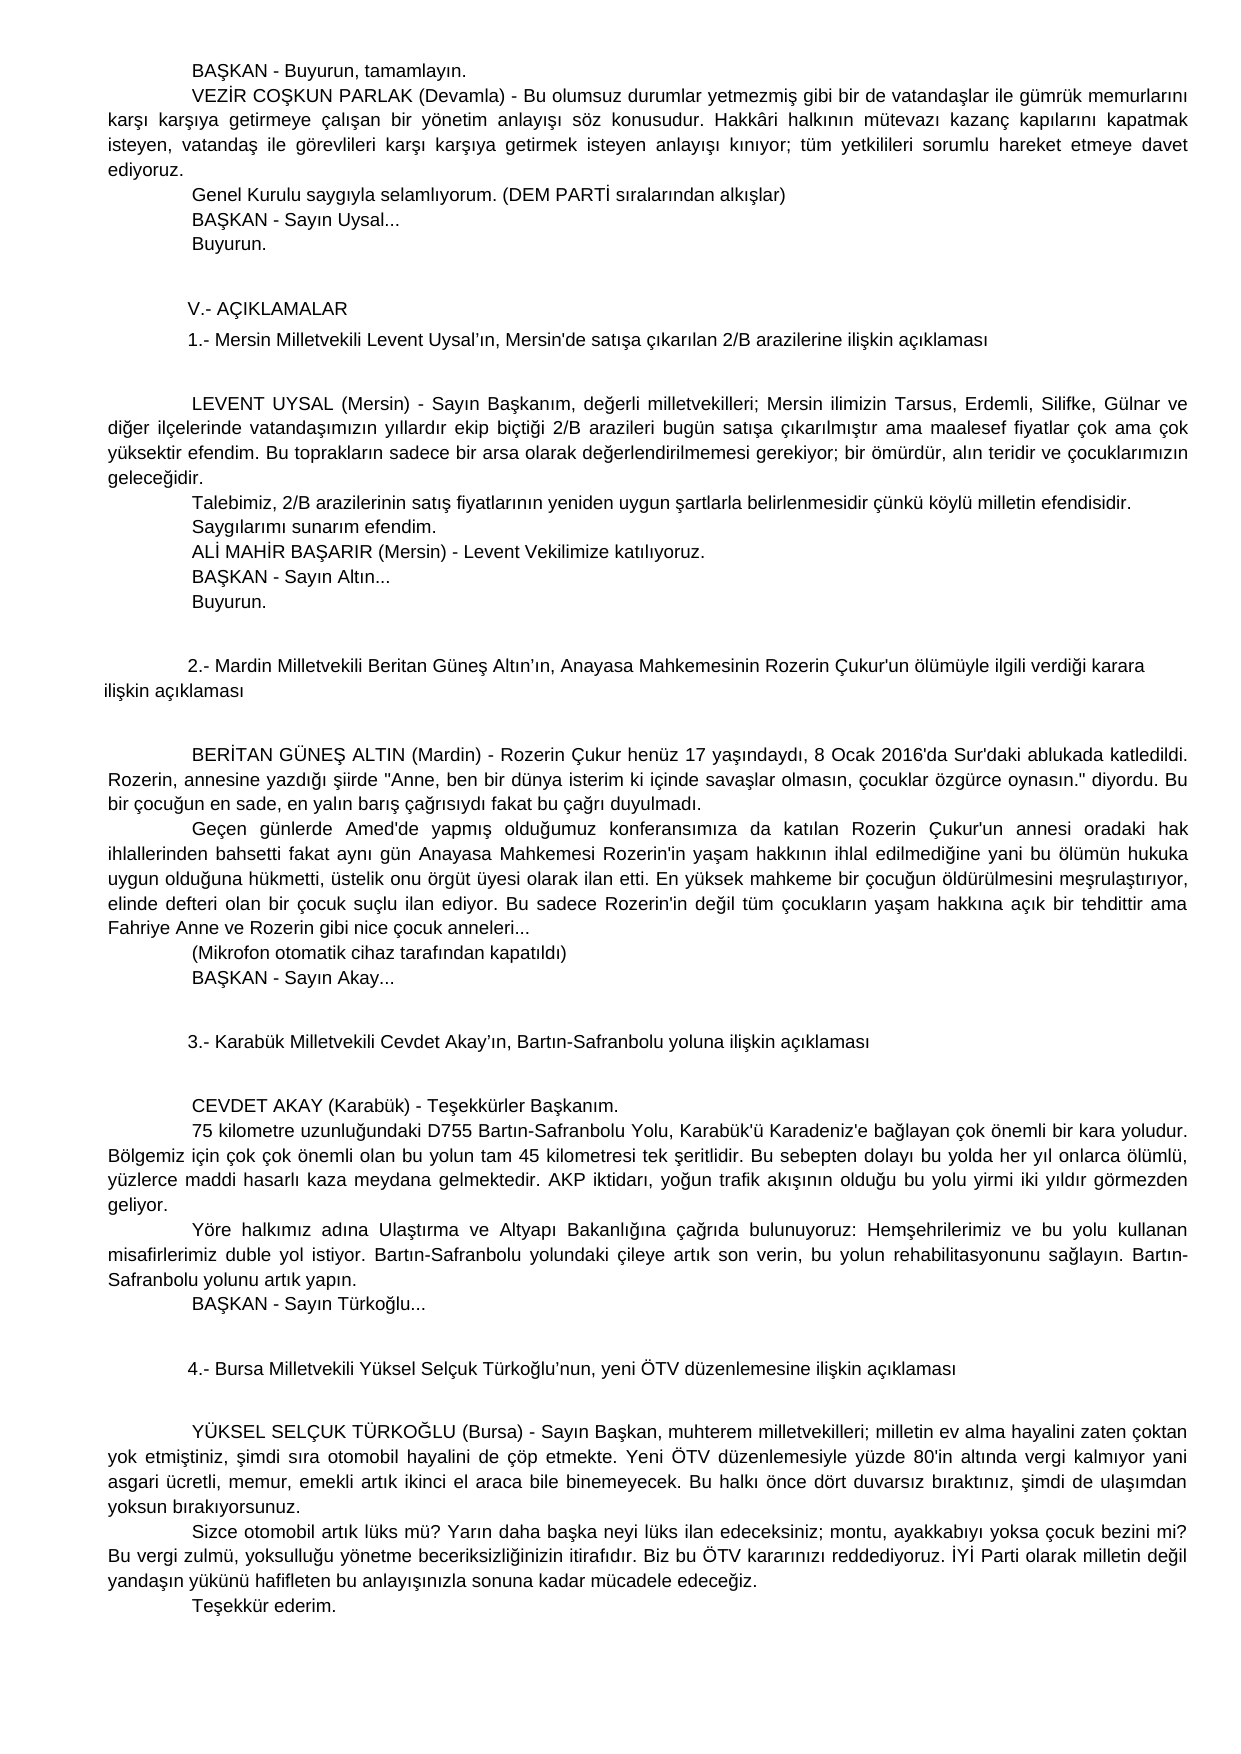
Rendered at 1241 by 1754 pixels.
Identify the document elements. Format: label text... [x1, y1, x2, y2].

text YÜKSEL SELÇUK TÜRKOĞLU (Bursa) - Sayın Başkan, muhterem milletvekilleri; milletin ev alma hayalini zaten çoktan yok etmiştiniz, şimdi sıra otomobil hayalini de çöp etmekte. Yeni ÖTV düzenlemesiyle yüzde 80'in altında vergi kalmıyor yani asgari ücretli, memur, emekli artık ikinci el araca bile binemeyecek. Bu halkı önce dört duvarsız bıraktınız, şimdi de ulaşımdan yoksun bırakıyorsunuz. [108, 1421, 1189, 1517]
text 1.- Mersin Milletvekili Levent Uysal’ın, Mersin'de satışa çıkarılan 2/B arazilerine ilişkin açıklaması [103, 328, 1193, 350]
text 75 kilometre uzunluğundaki D755 Bartın-Safranbolu Yolu, Karabük'ü Karadeniz'e bağlayan çok önemli bir kara yoludur. Bölgemiz için çok çok önemli olan bu yolun tam 45 kilometresi tek şeritlidir. Bu sebepten dolayı bu yolda her yıl onlarca ölümlü, yüzlerce maddi hasarlı kaza meydana gelmektedir. AKP iktidarı, yoğun trafik akışının olduğu bu yolu yirmi iki yıldır görmezden geliyor. [108, 1120, 1189, 1216]
text LEVENT UYSAL (Mersin) - Sayın Başkanım, değerli milletvekilleri; Mersin ilimizin Tarsus, Erdemli, Silifke, Gülnar ve diğer ilçelerinde vatandaşımızın yıllardır ekip biçtiği 2/B arazileri bugün satışa çıkarılmıştır ama maalesef fiyatlar çok ama çok yüksektir efendim. Bu toprakların sadece bir arsa olarak değerlendirilmemesi gerekiyor; bir ömürdür, alın teridir ve çocuklarımızın geleceğidir. [108, 392, 1189, 488]
text BAŞKAN - Sayın Akay... [108, 967, 1189, 988]
text BAŞKAN - Sayın Uysal... [108, 208, 1189, 230]
text Yöre halkımız adına Ulaştırma ve Altyapı Bakanlığına çağrıda bulunuyoruz: Hemşehrilerimiz ve bu yolu kullanan misafirlerimiz duble yol istiyor. Bartın-Safranbolu yolundaki çileye artık son verin, bu yolun rehabilitasyonunu sağlayın. Bartın-Safranbolu yolunu artık yapın. [108, 1219, 1189, 1290]
text (Mikrofon otomatik cihaz tarafından kapatıldı) [108, 942, 1189, 963]
text Buyurun. [108, 233, 1189, 255]
text Sizce otomobil artık lüks mü? Yarın daha başka neyi lüks ilan edeceksiniz; montu, ayakkabıyı yoksa çocuk bezini mi? Bu vergi zulmü, yoksulluğu yönetme beceriksizliğinizin itirafıdır. Biz bu ÖTV kararınızı reddediyoruz. İYİ Parti olarak milletin değil yandaşın yükünü hafifleten bu anlayışınızla sonuna kadar mücadele edeceğiz. [108, 1521, 1189, 1592]
text Saygılarımı sunarım efendim. [108, 516, 1189, 538]
text Buyurun. [108, 591, 1189, 612]
text 3.- Karabük Milletvekili Cevdet Akay’ın, Bartın-Safranbolu yoluna ilişkin açıklaması [103, 1031, 1193, 1052]
text BERİTAN GÜNEŞ ALTIN (Mardin) - Rozerin Çukur henüz 17 yaşındaydı, 8 Ocak 2016'da Sur'daki ablukada katledildi. Rozerin, annesine yazdığı şiirde "Anne, ben bir dünya isterim ki içinde savaşlar olmasın, çocuklar özgürce oynasın." diyordu. Bu bir çocuğun en sade, en yalın barış çağrısıydı fakat bu çağrı duyulmadı. [108, 744, 1189, 815]
text BAŞKAN - Sayın Altın... [108, 566, 1189, 587]
text Geçen günlerde Amed'de yapmış olduğumuz konferansımıza da katılan Rozerin Çukur'un annesi oradaki hak ihlallerinden bahsetti fakat aynı gün Anayasa Mahkemesi Rozerin'in yaşam hakkının ihlal edilmediğine yani bu ölümün hukuka uygun olduğuna hükmetti, üstelik onu örgüt üyesi olarak ilan etti. En yüksek mahkeme bir çocuğun öldürülmesini meşrulaştırıyor, elinde defteri olan bir çocuk suçlu ilan ediyor. Bu sadece Rozerin'in değil tüm çocukların yaşam hakkına açık bir tehdittir ama Fahriye Anne ve Rozerin gibi nice çocuk anneleri... [108, 818, 1189, 939]
text BAŞKAN - Buyurun, tamamlayın. [108, 60, 1189, 81]
text Genel Kurulu saygıyla selamlıyorum. (DEM PARTİ sıralarından alkışlar) [108, 184, 1189, 205]
text Talebimiz, 2/B arazilerinin satış fiyatlarının yeniden uygun şartlarla belirlenmesidir çünkü köylü milletin efendisidir. [108, 492, 1189, 513]
text BAŞKAN - Sayın Türkoğlu... [108, 1293, 1189, 1315]
text Teşekkür ederim. [108, 1595, 1189, 1616]
text 4.- Bursa Milletvekili Yüksel Selçuk Türkoğlu’nun, yeni ÖTV düzenlemesine ilişkin açıklaması [103, 1357, 1193, 1379]
text 2.- Mardin Milletvekili Beritan Güneş Altın’ın, Anayasa Mahkemesinin Rozerin Çukur'un ölümüyle ilgili verdiği karara ilişkin açıklaması [103, 655, 1193, 701]
text V.- AÇIKLAMALAR [103, 297, 1193, 319]
text VEZİR COŞKUN PARLAK (Devamla) - Bu olumsuz durumlar yetmezmiş gibi bir de vatandaşlar ile gümrük memurlarını karşı karşıya getirmeye çalışan bir yönetim anlayışı söz konusudur. Hakkâri halkının mütevazı kazanç kapılarını kapatmak isteyen, vatandaş ile görevlileri karşı karşıya getirmek isteyen anlayışı kınıyor; tüm yetkilileri sorumlu hareket etmeye davet ediyoruz. [108, 84, 1189, 180]
text ALİ MAHİR BAŞARIR (Mersin) - Levent Vekilimize katılıyoruz. [108, 541, 1189, 563]
text CEVDET AKAY (Karabük) - Teşekkürler Başkanım. [108, 1095, 1189, 1116]
